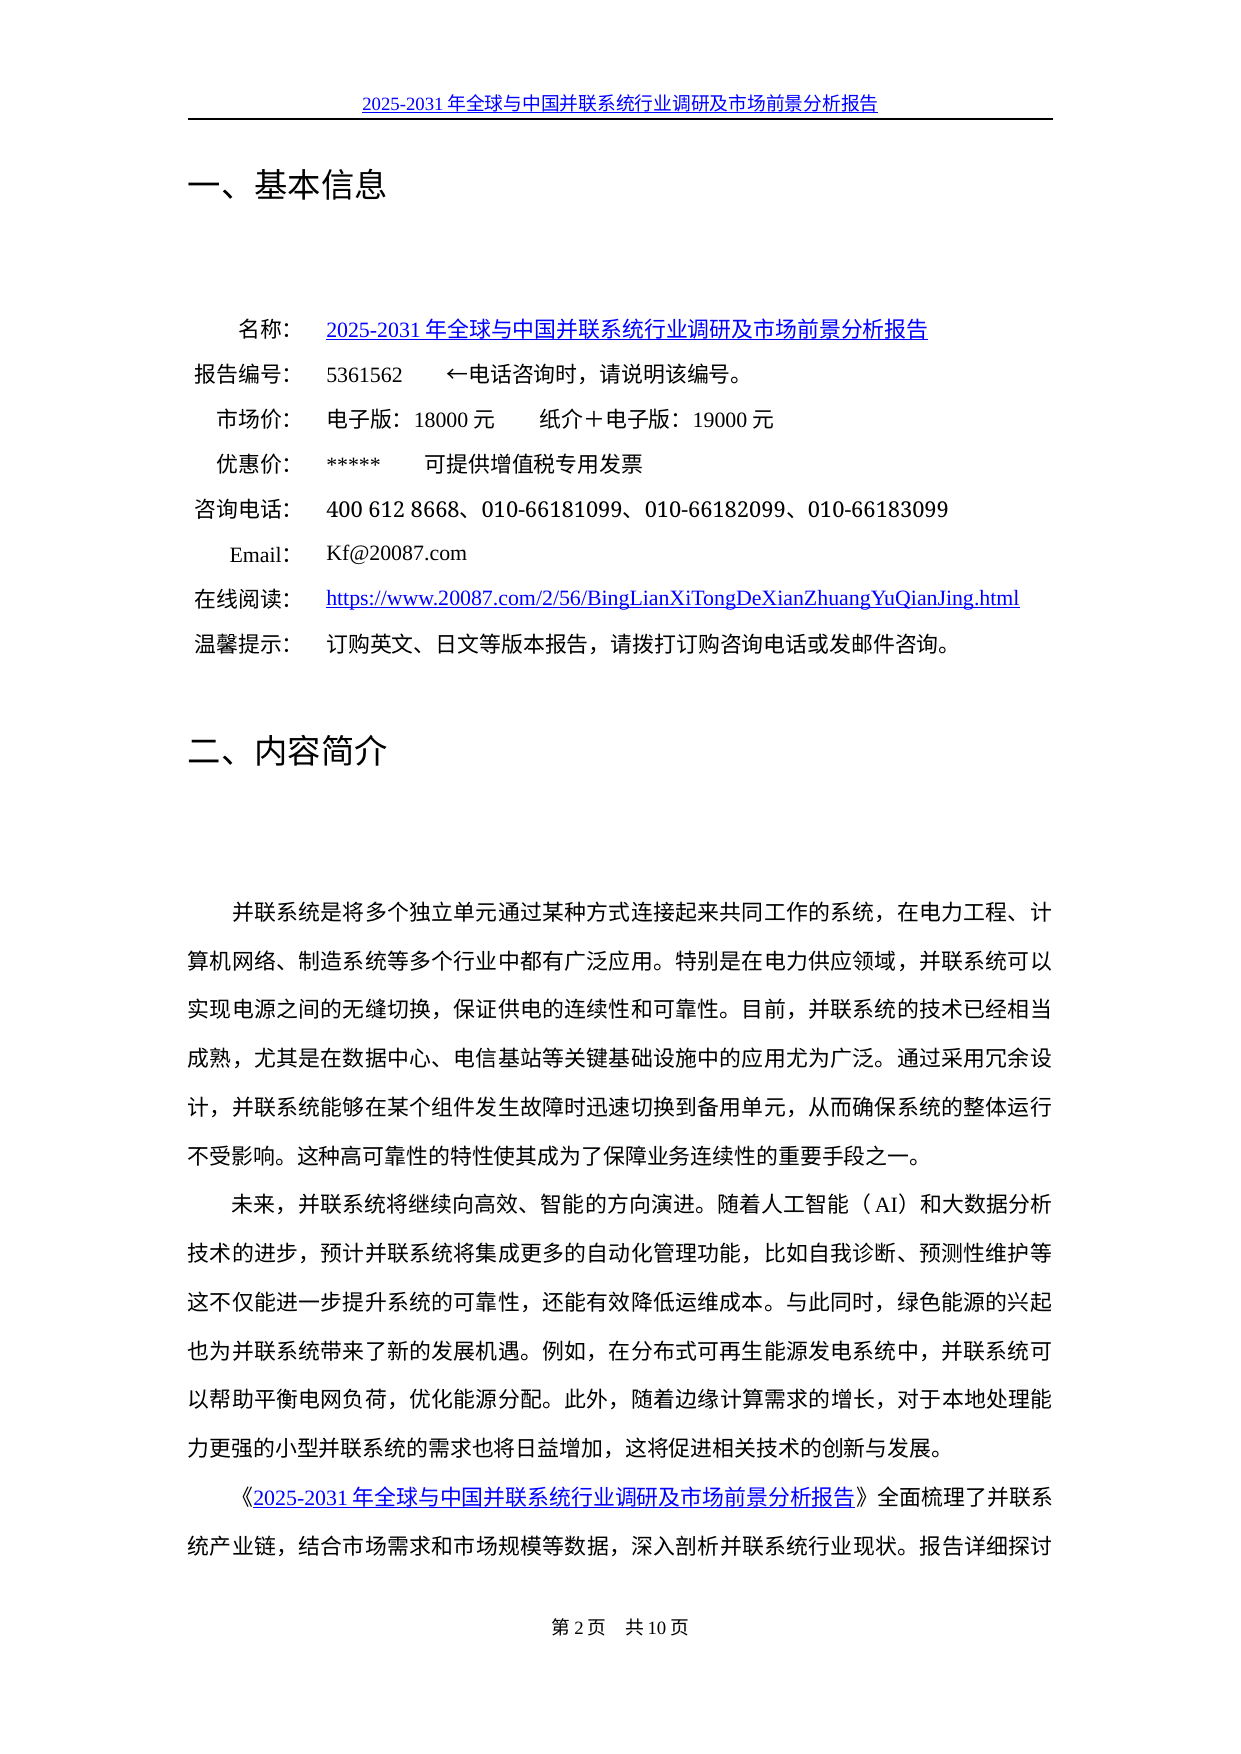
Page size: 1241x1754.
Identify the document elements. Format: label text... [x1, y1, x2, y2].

table_cell Kf@20087.com [315, 537, 1073, 582]
table_cell 温馨提示： [167, 627, 315, 672]
table_cell 电子版：18000 元 纸介＋电子版：19000 元 [315, 402, 1073, 447]
table_cell 5361562 ←电话咨询时，请说明该编号。 [315, 357, 1073, 402]
table_cell 在线阅读： [167, 582, 315, 627]
table_cell 报告编号： [167, 357, 315, 402]
title 一、基本信息 [187, 150, 1053, 215]
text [187, 894, 1053, 1561]
table_cell ***** 可提供增值税专用发票 [315, 447, 1073, 492]
table_cell 400 612 8668、010-66181099、010-66182099、010-66183099 [315, 492, 1073, 537]
table_header 2025-2031年全球与中国并联系统行业调研及市场前景分析报告 [315, 312, 1073, 357]
table_cell 订购英文、日文等版本报告，请拨打订购咨询电话或发邮件咨询。 [315, 627, 1073, 672]
table_cell 咨询电话： [167, 492, 315, 537]
table_header 名称： [167, 312, 315, 357]
table_cell Email： [167, 537, 315, 582]
table_cell 市场价： [167, 402, 315, 447]
table_cell 优惠价： [167, 447, 315, 492]
title 二、内容简介 [187, 717, 1053, 782]
table_cell [315, 582, 1073, 627]
